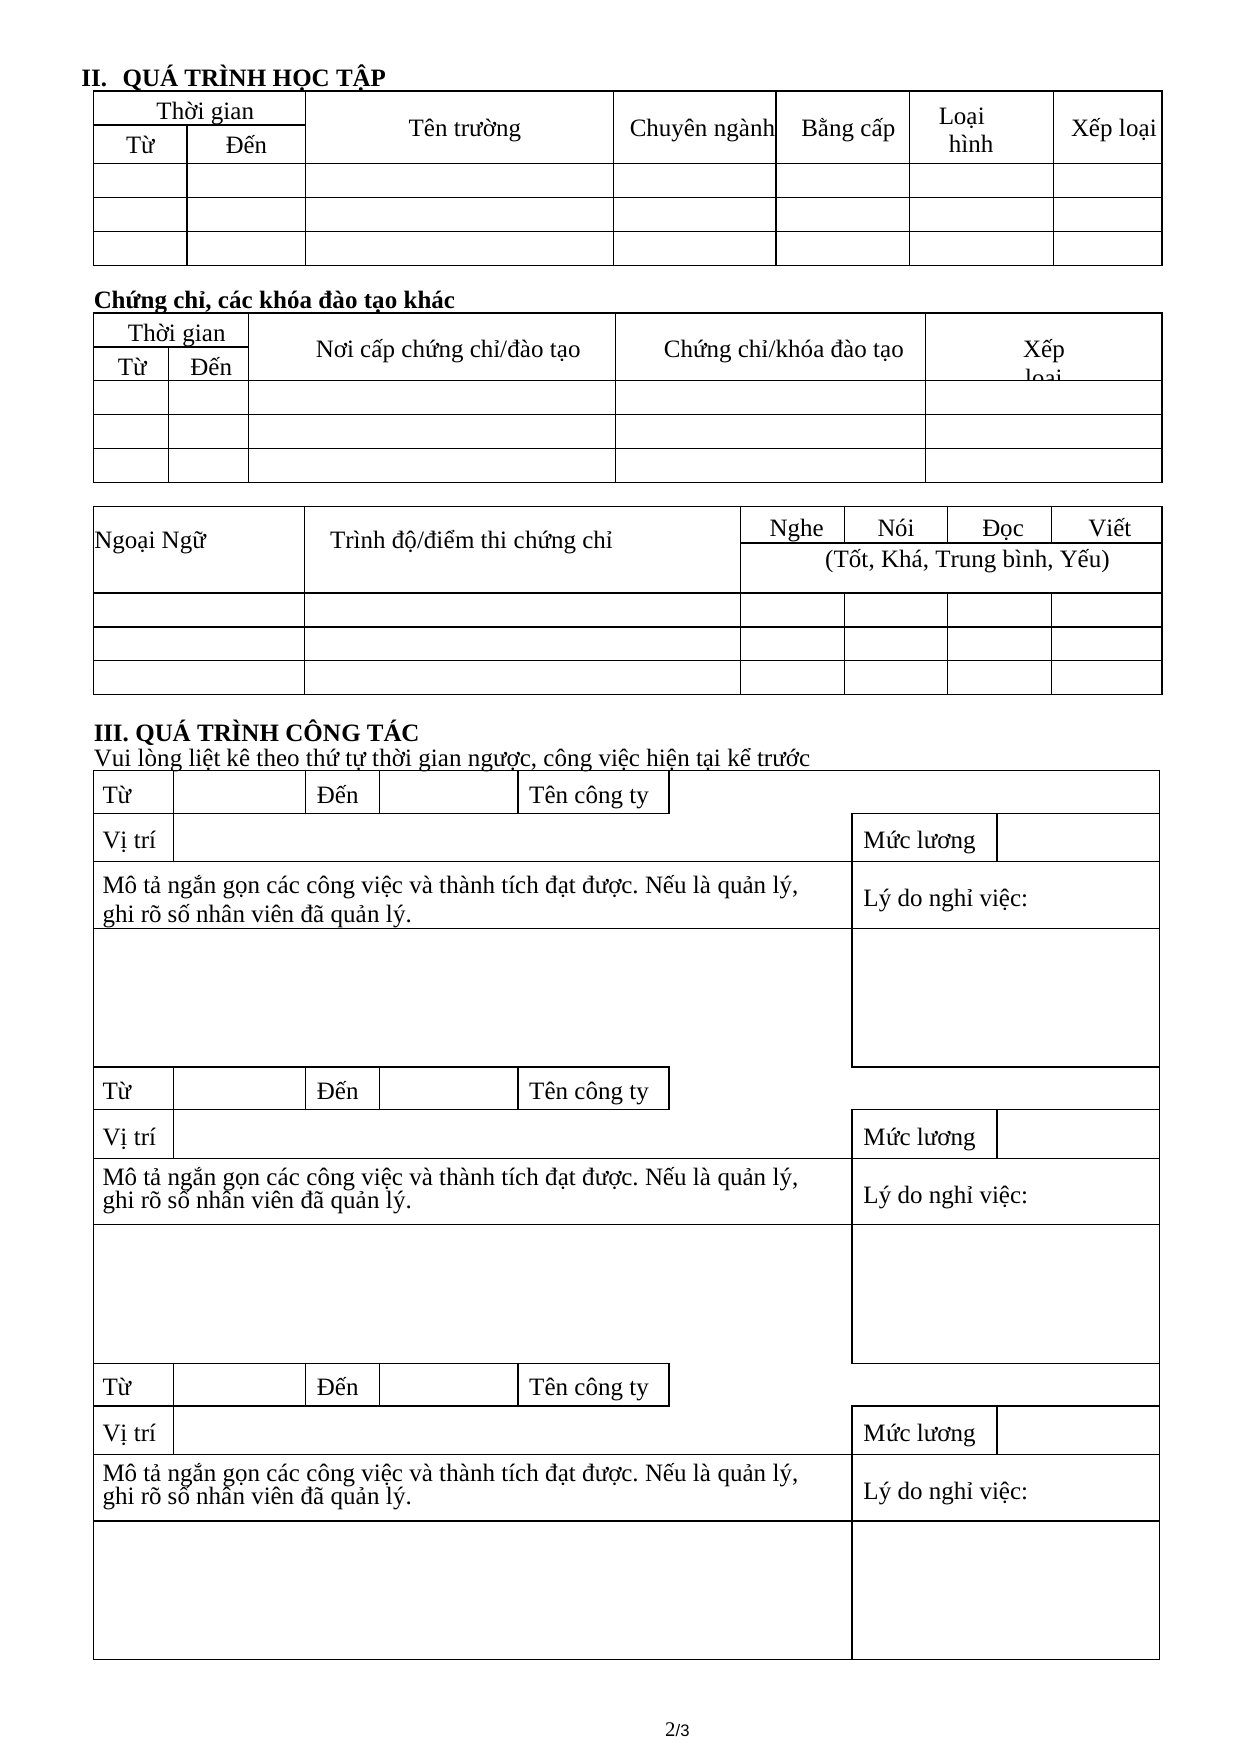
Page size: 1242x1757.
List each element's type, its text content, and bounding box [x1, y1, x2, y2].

table_cell [174, 1364, 305, 1405]
table_cell [94, 661, 304, 694]
table_cell [926, 415, 1161, 448]
table_cell Mức lương [853, 814, 996, 861]
table_header [670, 771, 1159, 813]
table_cell [306, 198, 613, 231]
table_cell Từ [94, 1364, 173, 1405]
table_cell [614, 164, 775, 197]
table_cell [998, 814, 1159, 861]
table_header Thời gian [94, 314, 248, 346]
table_cell Vị trí [94, 1110, 173, 1157]
table_cell [188, 164, 305, 197]
table_cell Từ [94, 348, 168, 380]
text Vui lòng liệt kê theo thứ tự thời gian ngược, công việc hiện tại kể trước [93, 747, 1175, 770]
table_cell [777, 164, 909, 197]
table_cell Đến [188, 126, 305, 163]
table_cell Mức lương [853, 1407, 996, 1454]
table_cell [174, 1109, 851, 1157]
table_cell Tên công ty [519, 1068, 668, 1109]
table_cell [948, 628, 1051, 660]
table_header [380, 771, 517, 813]
table_cell [174, 1405, 851, 1454]
table_header Bằng cấp [777, 92, 909, 163]
table_cell [948, 661, 1051, 694]
table_cell [94, 232, 186, 265]
table_cell [910, 198, 1053, 231]
table_header Thời gian [94, 92, 305, 124]
table_cell Vị trí [94, 814, 173, 861]
table_header Loại hình đào tạo [910, 92, 1053, 163]
table_cell [174, 813, 851, 861]
table_cell Đến [169, 348, 248, 380]
table_cell [94, 1522, 851, 1659]
table_cell [188, 232, 305, 265]
table_header Tên trường [306, 92, 613, 163]
table_cell [926, 449, 1161, 482]
table_cell Lý do nghỉ việc: [853, 862, 1159, 928]
table_cell [853, 1522, 1159, 1659]
table_cell [306, 232, 613, 265]
table_header Đến [306, 771, 379, 813]
table_cell Tên công ty [519, 1364, 668, 1405]
table_cell Vị trí [94, 1407, 173, 1454]
table_header Nói [845, 507, 947, 542]
table_header [174, 771, 305, 813]
table_cell Từ [94, 1068, 173, 1109]
table_cell [998, 1110, 1159, 1157]
table_cell [306, 164, 613, 197]
table_cell [249, 415, 615, 448]
table_header Tên công ty [519, 771, 668, 813]
table_cell Từ [94, 126, 186, 163]
table_cell [94, 628, 304, 660]
table_cell Đến [306, 1068, 379, 1109]
table_header Viết [1052, 507, 1161, 542]
table_cell [616, 381, 925, 414]
table_cell (Tốt, Khá, Trung bình, Yếu) [741, 544, 1161, 592]
table_header Xếp loại [926, 314, 1161, 380]
table_cell [169, 415, 248, 448]
table_cell [94, 164, 186, 197]
table_cell [853, 929, 1159, 1066]
table_cell [616, 449, 925, 482]
table_cell [169, 449, 248, 482]
table_header Nơi cấp chứng chỉ/đào tạo [249, 314, 615, 380]
table_cell [94, 449, 168, 482]
table_cell [1052, 594, 1161, 626]
table_cell [94, 415, 168, 448]
table_cell [305, 628, 740, 660]
table_cell Mô tả ngắn gọn các công việc và thành tích đạt được. Nếu là quản lý, ghi rõ số nhân viên đã quản lý. [94, 862, 851, 928]
table_cell [777, 198, 909, 231]
table_header Ngoại Ngữ [94, 507, 304, 592]
table_cell Mức lương [853, 1110, 996, 1157]
table_cell [305, 594, 740, 626]
table_header Từ [94, 771, 173, 813]
table_cell [94, 198, 186, 231]
table_cell Mô tả ngắn gọn các công việc và thành tích đạt được. Nếu là quản lý, ghi rõ số nhân viên đã quản lý. [94, 1159, 851, 1224]
table_cell [670, 1363, 1159, 1405]
table_cell [174, 1068, 305, 1109]
table_cell [616, 415, 925, 448]
table_cell [94, 594, 304, 626]
table_cell [1052, 661, 1161, 694]
table_cell [1052, 628, 1161, 660]
table_cell [998, 1407, 1159, 1454]
table_cell Mô tả ngắn gọn các công việc và thành tích đạt được. Nếu là quản lý, ghi rõ số nhân viên đã quản lý. [94, 1455, 851, 1520]
table_cell [910, 164, 1053, 197]
table_header Chuyên ngành [614, 92, 775, 163]
text III. QUÁ TRÌNH CÔNG TÁC [93, 718, 1175, 747]
table_cell [777, 232, 909, 265]
table_cell [614, 198, 775, 231]
table_header Chứng chỉ/khóa đào tạo [616, 314, 925, 380]
text Chứng chỉ, các khóa đào tạo khác [93, 289, 1175, 312]
table_header Trình độ/điểm thi chứng chỉ [305, 507, 740, 592]
table_cell [948, 594, 1051, 626]
table_cell Lý do nghỉ việc: [853, 1159, 1159, 1224]
table_cell [845, 661, 947, 694]
table_cell [926, 381, 1161, 414]
table_header Xếp loại [1054, 92, 1161, 163]
table_cell [94, 1225, 851, 1363]
table_cell [1054, 164, 1161, 197]
text II. QUÁ TRÌNH HỌC TẬP [81, 67, 1175, 90]
table_cell Đến [306, 1364, 379, 1405]
table_cell Lý do nghỉ việc: [853, 1455, 1159, 1520]
table_cell [853, 1225, 1159, 1363]
table_cell [249, 449, 615, 482]
table_cell [670, 1066, 1159, 1109]
table_cell [1054, 198, 1161, 231]
table_cell [169, 381, 248, 414]
table_header Đọc [948, 507, 1051, 542]
table_cell [741, 594, 844, 626]
table_cell [380, 1068, 517, 1109]
table_cell [305, 661, 740, 694]
table_cell [249, 381, 615, 414]
table_cell [741, 628, 844, 660]
table_cell [845, 628, 947, 660]
table_header Nghe [741, 507, 844, 542]
table_cell [94, 381, 168, 414]
table_cell [94, 929, 851, 1066]
table_cell [741, 661, 844, 694]
table_cell [1054, 232, 1161, 265]
table_cell [188, 198, 305, 231]
table_cell [910, 232, 1053, 265]
table_cell [380, 1364, 517, 1405]
table_cell [845, 594, 947, 626]
table_cell [614, 232, 775, 265]
